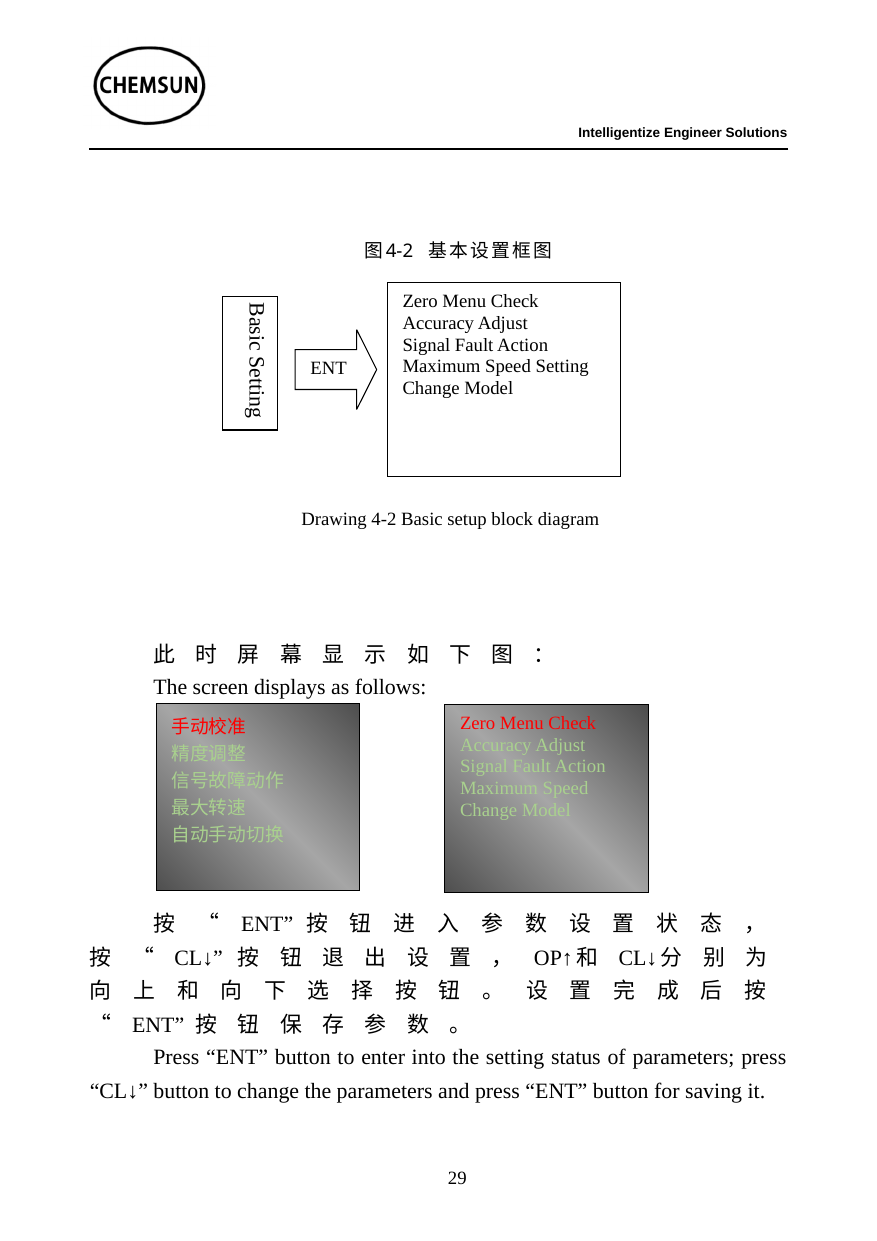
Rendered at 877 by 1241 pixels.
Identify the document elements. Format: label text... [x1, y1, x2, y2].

text 按“ENT”按钮进入参数设置状态，按“CL↓”按钮退出设置，OP↑和CL↓分别为向上和向下选择按钮。设置完成后按“ENT”按钮保存参数。 [89, 905, 787, 1040]
text Press “ENT” button to enter into the setting status of parameters; press “CL↓” button to change the parameters and press “ENT” button for saving it. [89, 1040, 787, 1107]
text The screen displays as follows: [89, 670, 787, 703]
text 此时屏幕显示如下图： [89, 636, 787, 670]
text Drawing 4-2 Basic setup block diagram [89, 501, 787, 535]
text 图4-2 基本设置框图 [89, 232, 787, 266]
picture [83, 37, 217, 129]
